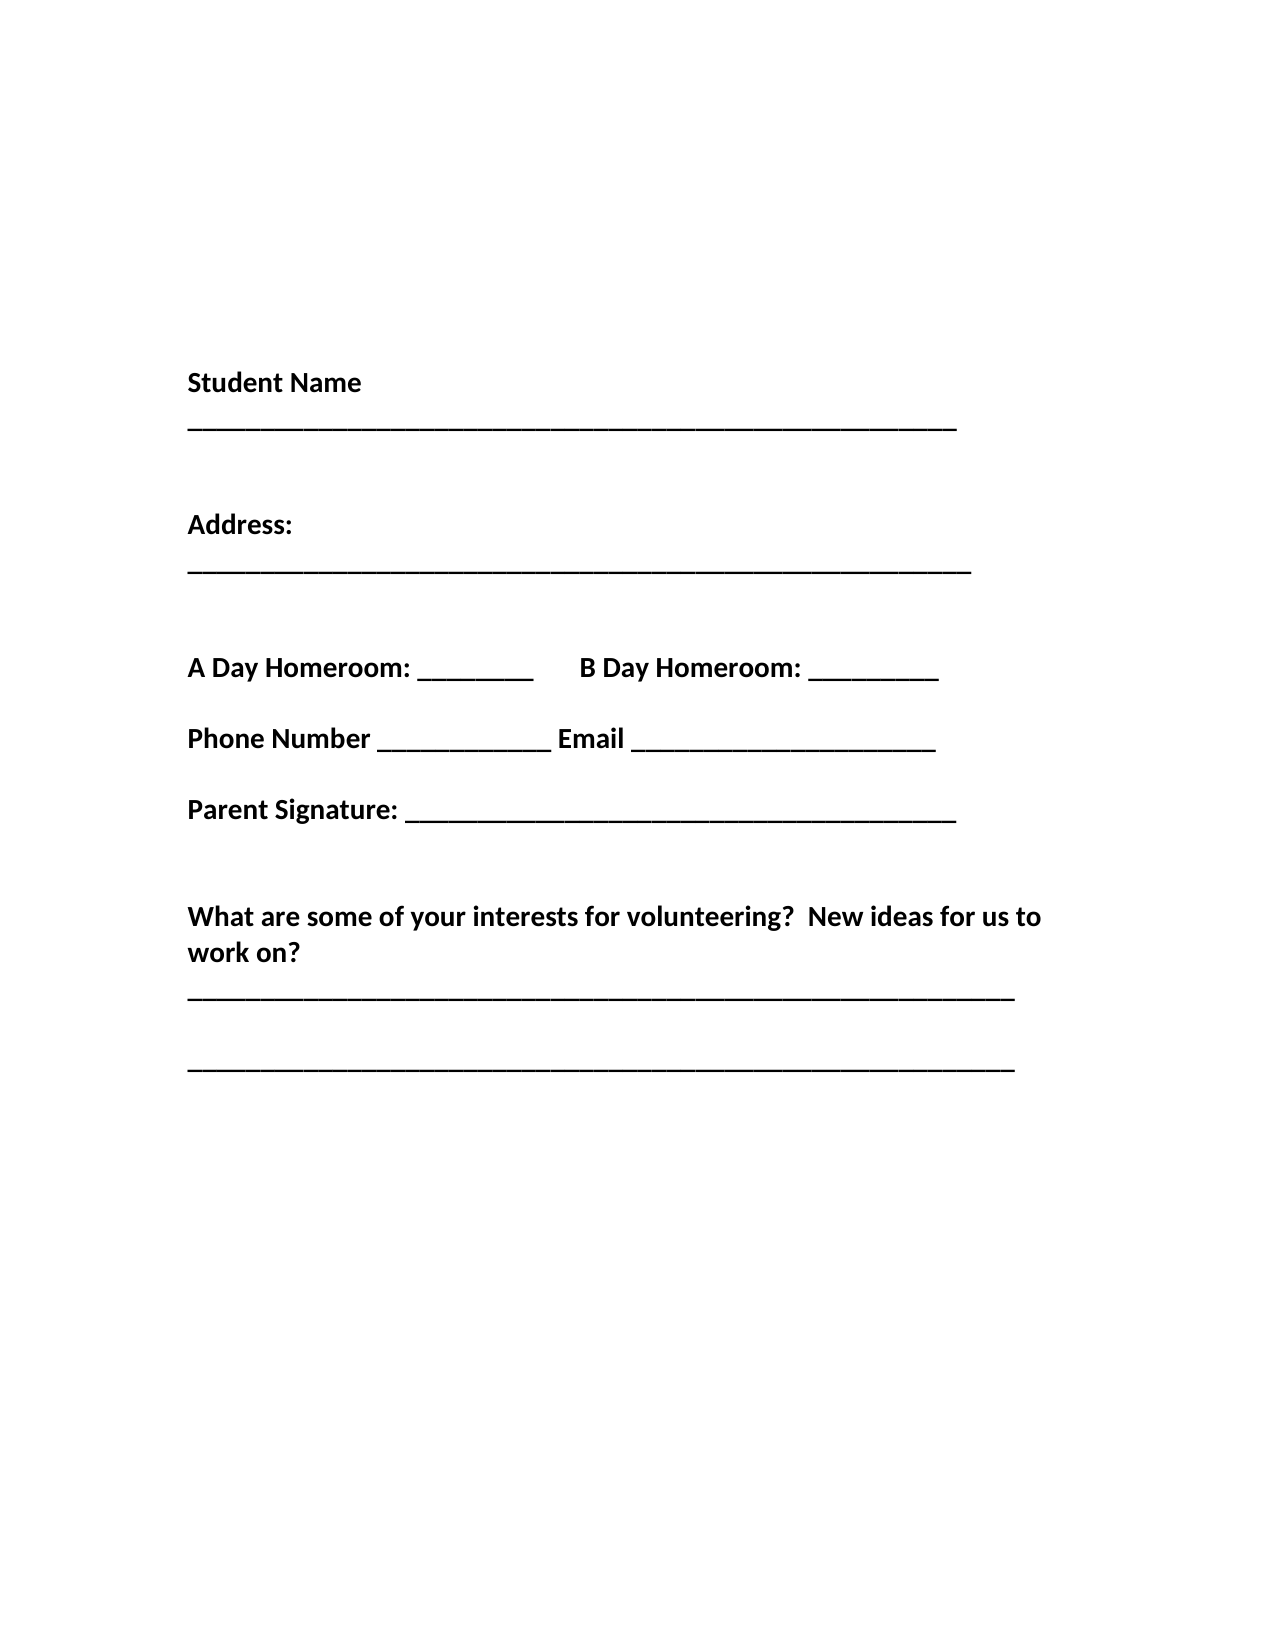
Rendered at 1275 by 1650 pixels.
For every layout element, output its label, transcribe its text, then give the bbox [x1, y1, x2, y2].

text Student Name _____________________________________________________ [187, 364, 1087, 435]
text Phone Number ____________ Email _____________________ [187, 720, 1087, 756]
text Address: [187, 506, 1087, 542]
text A Day Homeroom: ________ B Day Homeroom: _________ [187, 649, 1087, 684]
text ______________________________________________________ [187, 542, 1087, 577]
text What are some of your interests for volunteering? New ideas for us to work on? _________________________________________________________ [187, 898, 1087, 1005]
text _________________________________________________________ [187, 1041, 1087, 1076]
text Parent Signature: ______________________________________ [187, 791, 1087, 827]
